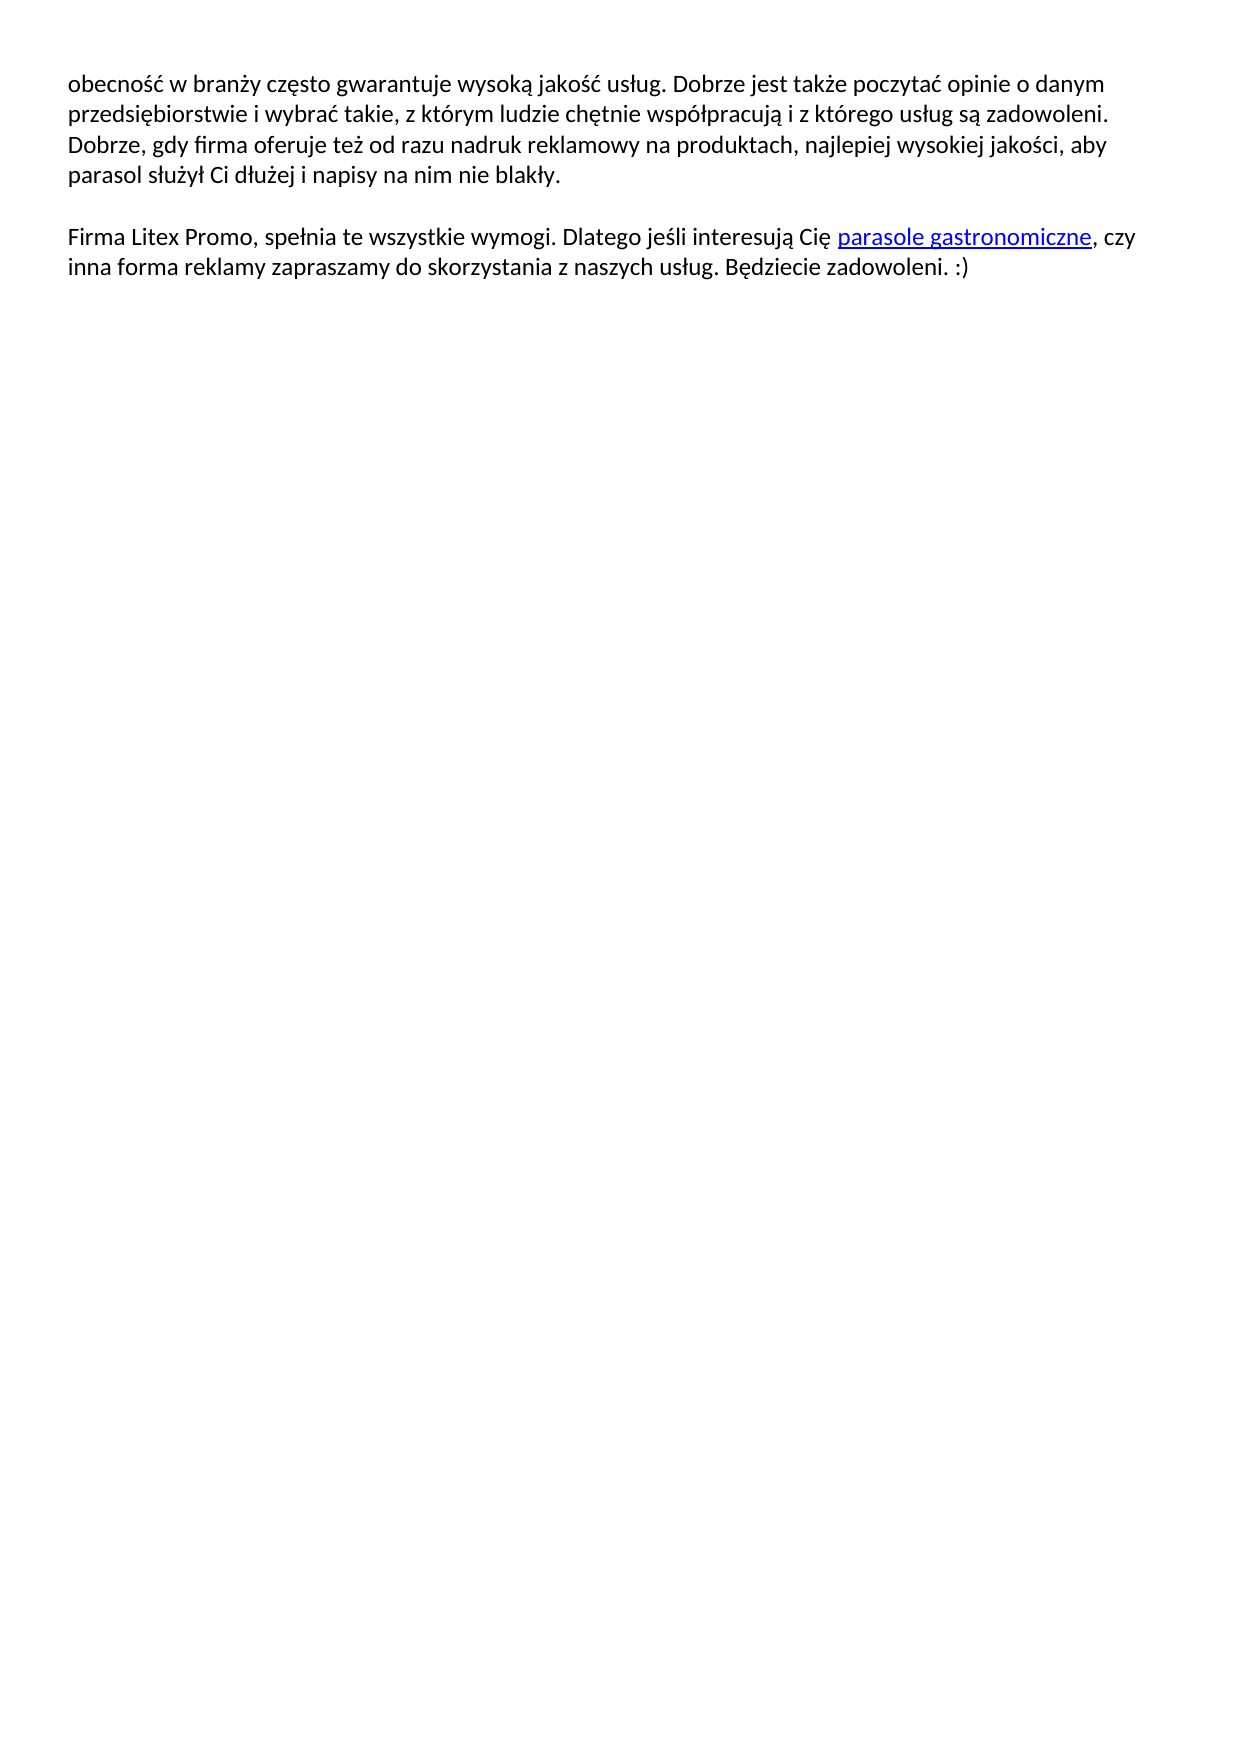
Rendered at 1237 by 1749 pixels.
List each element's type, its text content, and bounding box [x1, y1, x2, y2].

text Firma Litex Promo, spełnia te wszystkie wymogi. Dlatego jeśli interesują Cię parasole gastronomiczne, czy inna forma reklamy zapraszamy do skorzystania z naszych usług. Będziecie zadowoleni. :) [68, 221, 1169, 282]
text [68, 68, 1169, 190]
